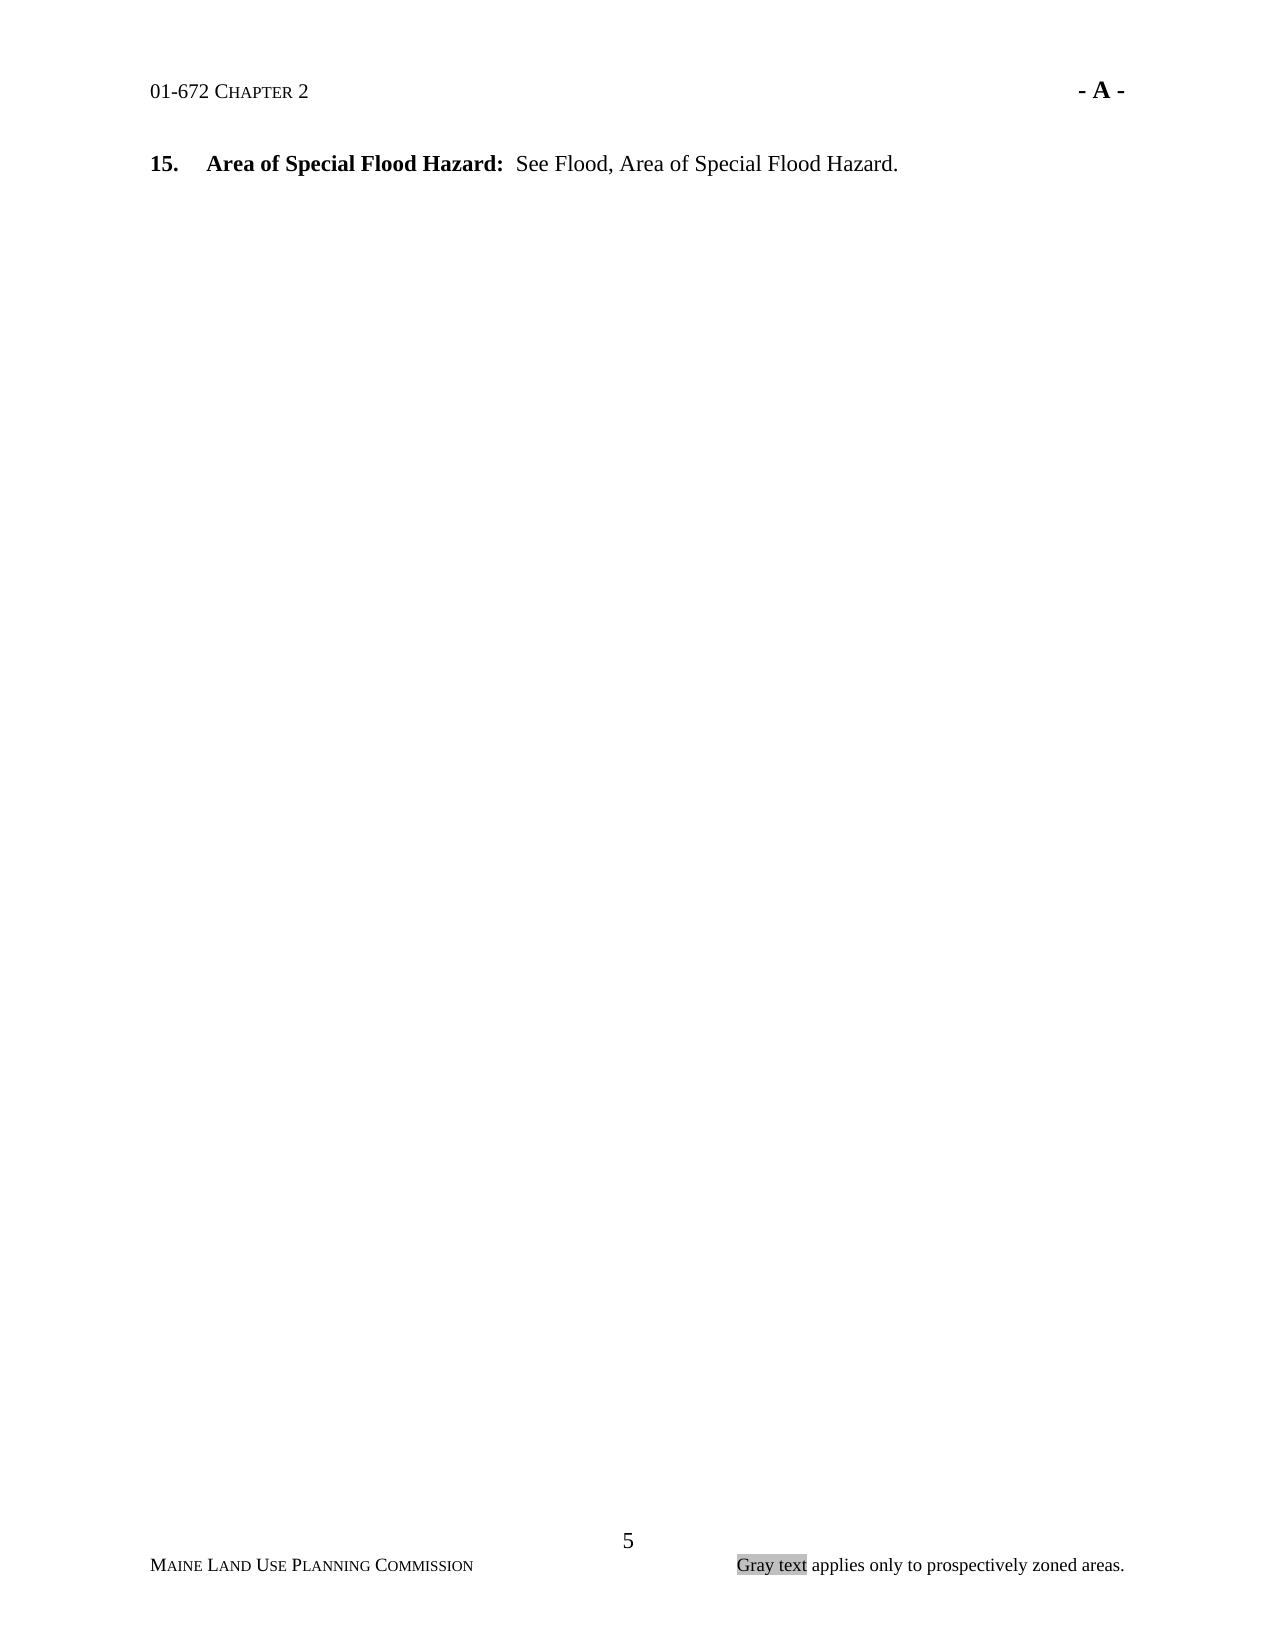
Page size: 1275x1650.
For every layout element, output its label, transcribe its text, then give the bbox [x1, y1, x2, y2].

subtitle Area of Special Flood Hazard: See Flood, Area of Special Flood Hazard. [150, 150, 1125, 176]
